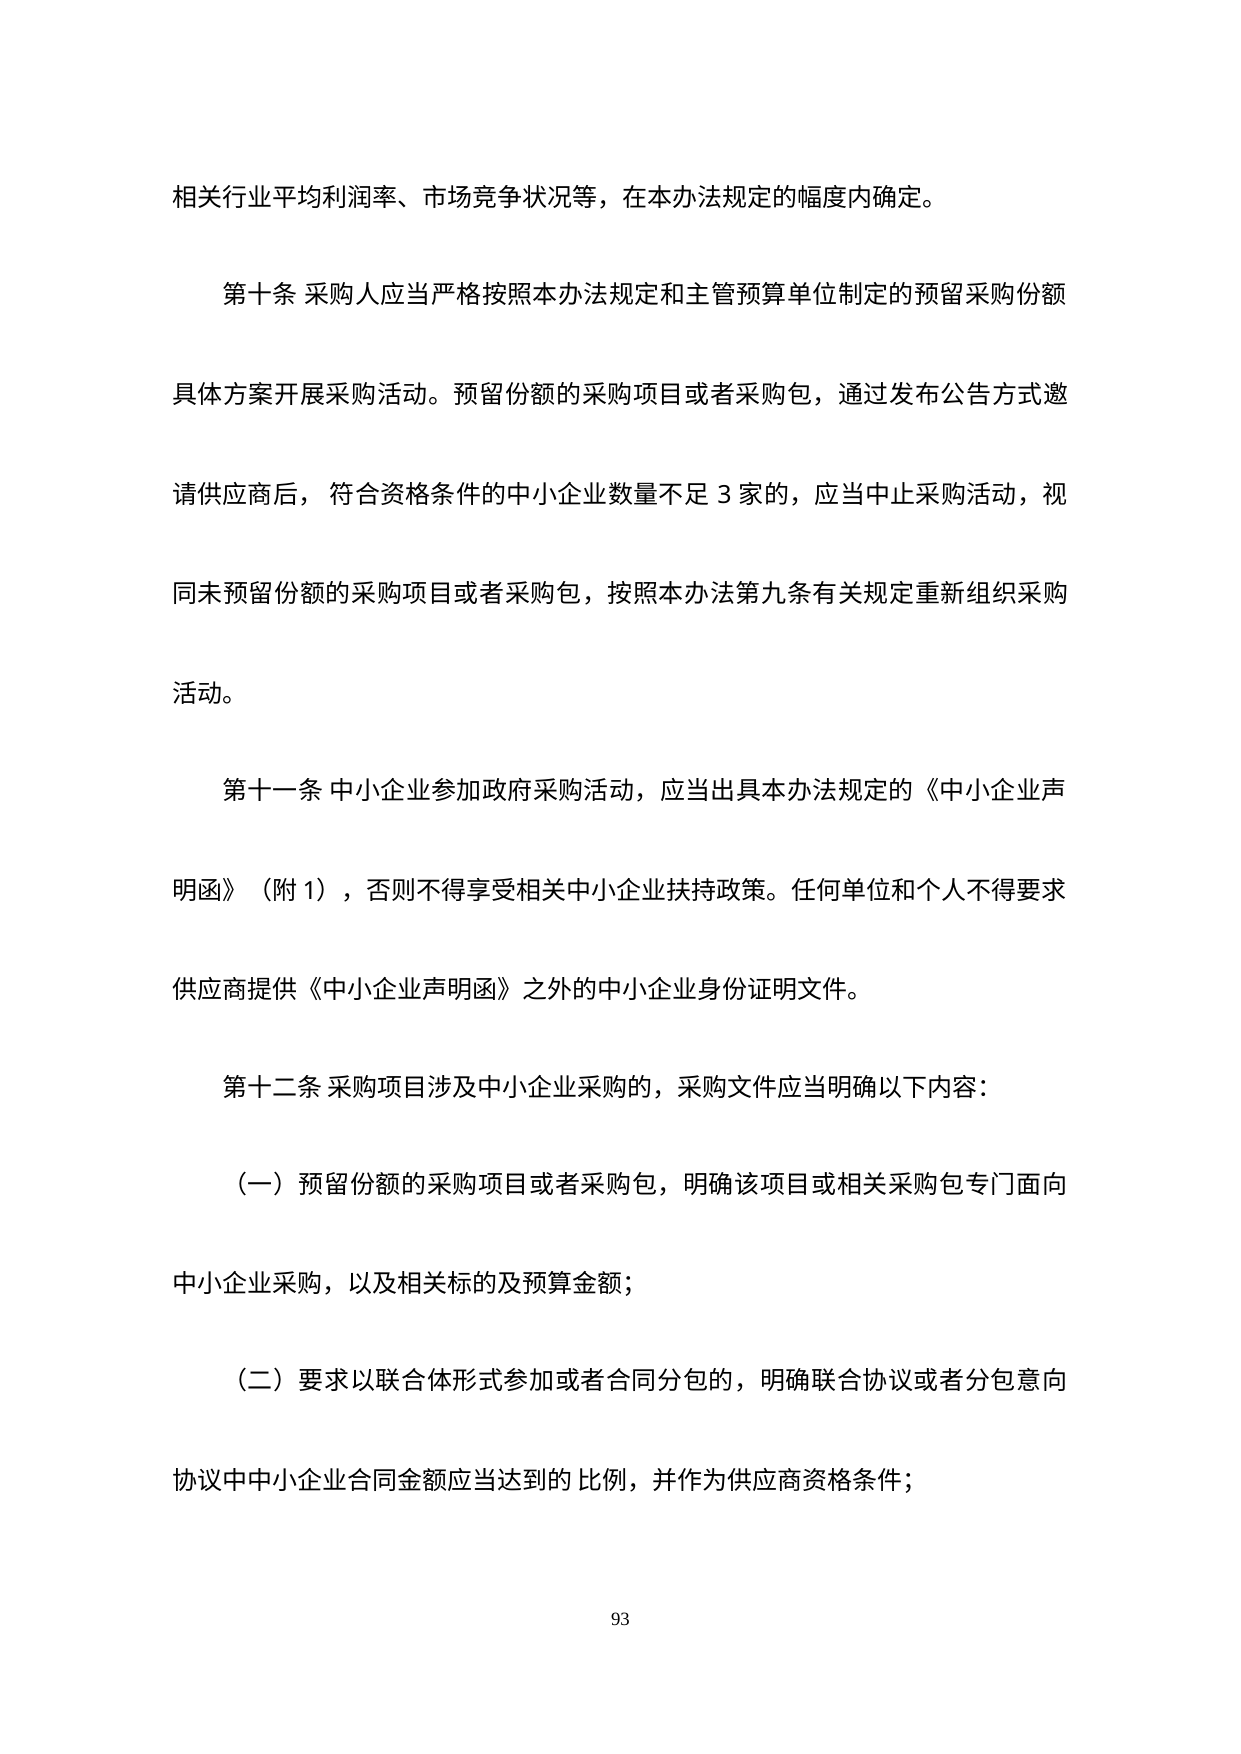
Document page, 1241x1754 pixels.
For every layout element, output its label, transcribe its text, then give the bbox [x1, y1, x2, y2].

text 第十二条 采购项目涉及中小企业采购的，采购文件应当明确以下内容： [172, 1052, 1068, 1118]
text 第十条 采购人应当严格按照本办法规定和主管预算单位制定的预留采购份额具体方案开展采购活动。预留份额的采购项目或者采购包，通过发布公告方式邀请供应商后， 符合资格条件的中小企业数量不足 3 家的，应当中止采购活动，视同未预留份额的采购项目或者采购包，按照本办法第九条有关规定重新组织采购活动。 [172, 259, 1068, 725]
text 第十一条 中小企业参加政府采购活动，应当出具本办法规定的《中小企业声明函》（附1），否则不得享受相关中小企业扶持政策。任何单位和个人不得要求供应商提供《中小企业声明函》之外的中小企业身份证明文件。 [172, 755, 1068, 1021]
text （二）要求以联合体形式参加或者合同分包的，明确联合协议或者分包意向协议中中小企业合同金额应当达到的 比例，并作为供应商资格条件； [172, 1346, 1068, 1512]
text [172, 162, 1068, 229]
text （一）预留份额的采购项目或者采购包，明确该项目或相关采购包专门面向中小企业采购，以及相关标的及预算金额； [172, 1149, 1068, 1315]
